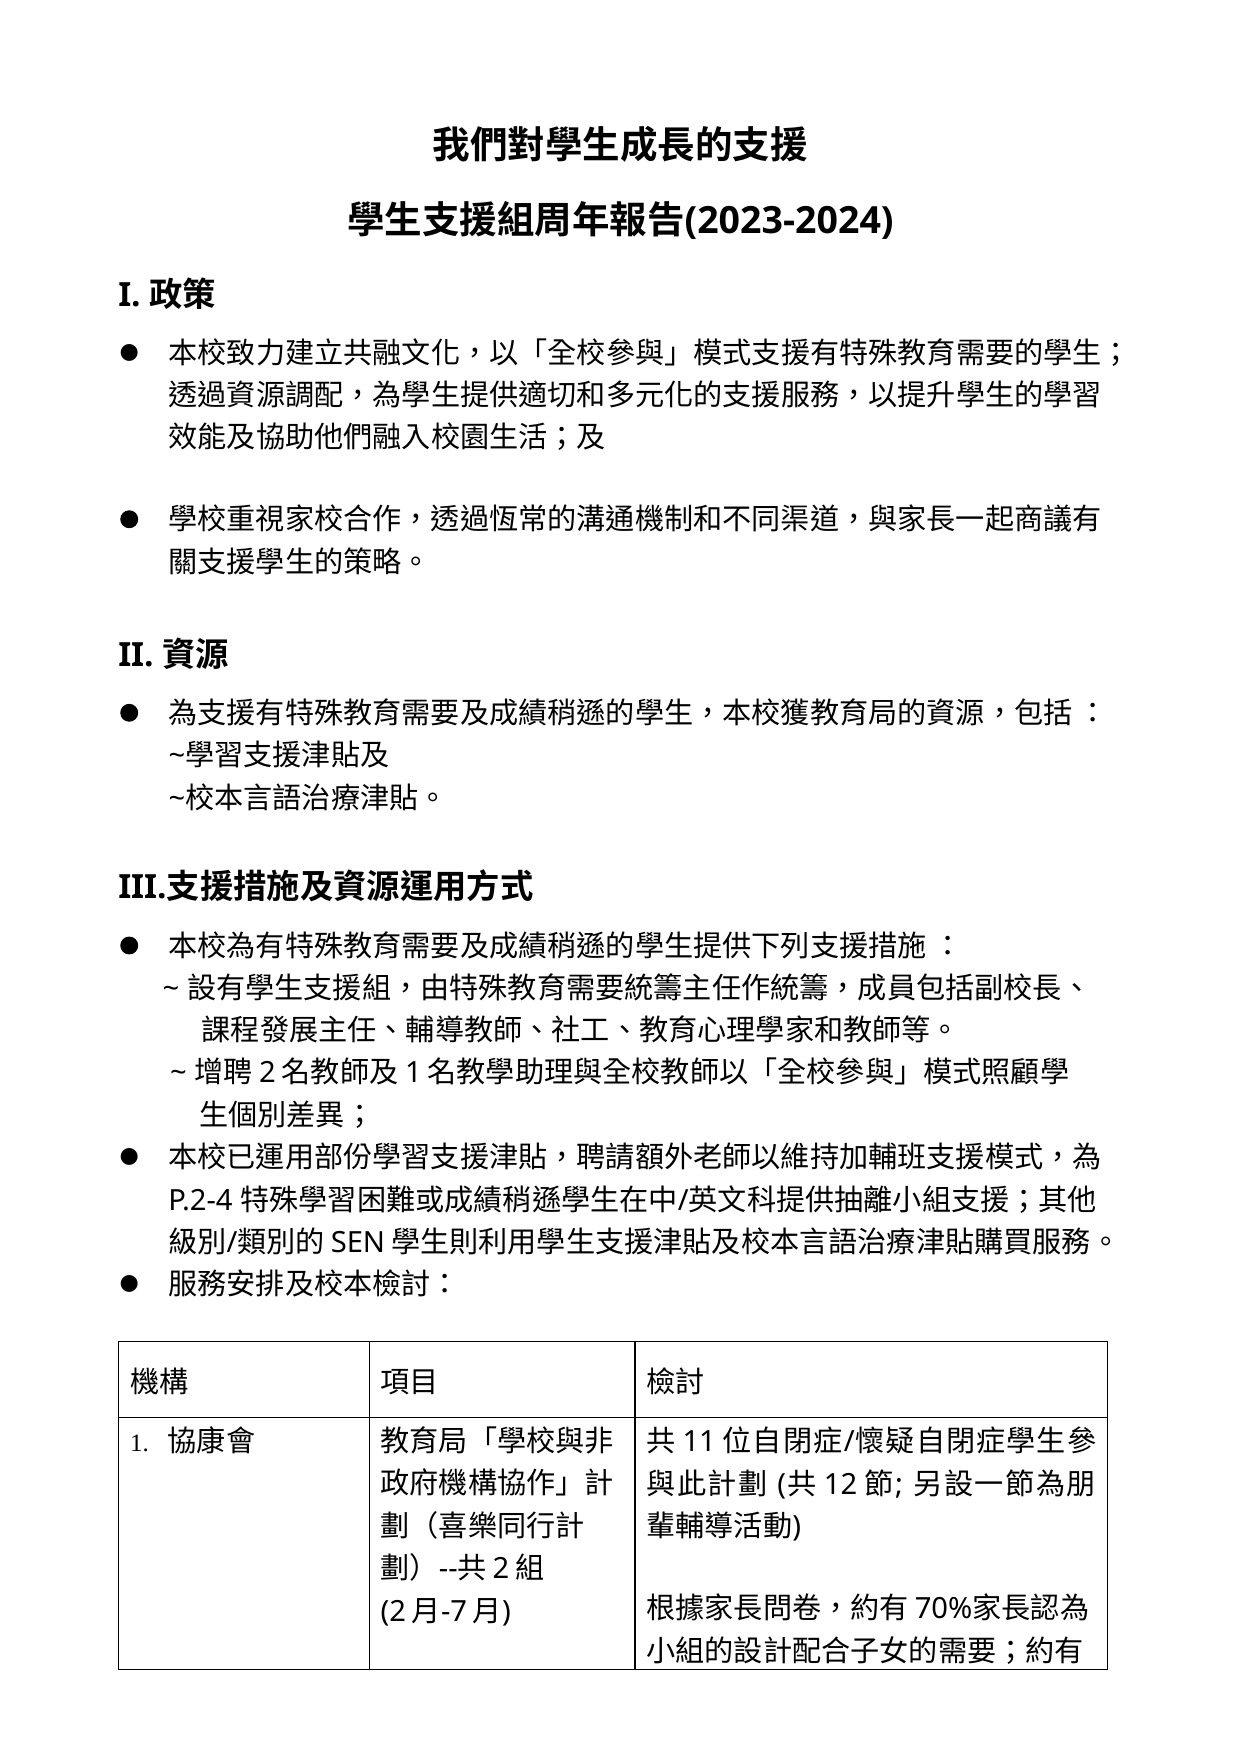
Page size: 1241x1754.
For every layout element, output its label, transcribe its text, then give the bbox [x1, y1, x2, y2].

list 本校致力建立共融文化，以「全校參與」模式支援有特殊教育需要的學生；透過資源調配，為學生提供適切和多元化的支援服務，以提升學生的學習效能及協助他們融入校園生活；及 [118, 329, 1122, 456]
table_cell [636, 1418, 1107, 1669]
table_header 檢討 [636, 1342, 1107, 1417]
list 本校為有特殊教育需要及成績稍遜的學生提供下列支援措施 ： [118, 922, 1122, 964]
table_header 機構 [119, 1342, 369, 1417]
table_header 項目 [370, 1342, 634, 1417]
text III.支援措施及資源運用方式 [118, 847, 1122, 922]
list 服務安排及校本檢討： [118, 1261, 1122, 1303]
text 課程發展主任、輔導教師、社工、教育心理學家和教師等。 [143, 1007, 1122, 1049]
text II. 資源 [118, 614, 1122, 689]
text ~ 設有學生支援組，由特殊教育需要統籌主任作統籌，成員包括副校長、 [118, 964, 1122, 1007]
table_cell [370, 1418, 634, 1669]
text 學生支援組周年報告(2023-2024) [118, 179, 1122, 254]
list 為支援有特殊教育需要及成績稍遜的學生，本校獲教育局的資源，包括 ： [118, 689, 1122, 732]
text 我們對學生成長的支援 [118, 104, 1122, 179]
list 本校已運用部份學習支援津貼，聘請額外老師以維持加輔班支援模式，為P.2-4 特殊學習困難或成績稍遜學生在中/英文科提供抽離小組支援；其他級別/類別的SEN學生則利用學生支援津貼及校本言語治療津貼購買服務。 [118, 1134, 1122, 1261]
text I. 政策 [118, 254, 1122, 329]
text ~校本言語治療津貼。 [168, 774, 1122, 817]
text ~ 增聘 2名教師及 1名教學助理與全校教師以「全校參與」模式照顧學 [118, 1049, 1122, 1091]
table_cell 協康會 [119, 1418, 369, 1669]
text 生個別差異； [118, 1091, 1122, 1134]
list 學校重視家校合作，透過恆常的溝通機制和不同渠道，與家長一起商議有關支援學生的策略。 [118, 496, 1122, 580]
text ~學習支援津貼及 [168, 732, 1122, 774]
